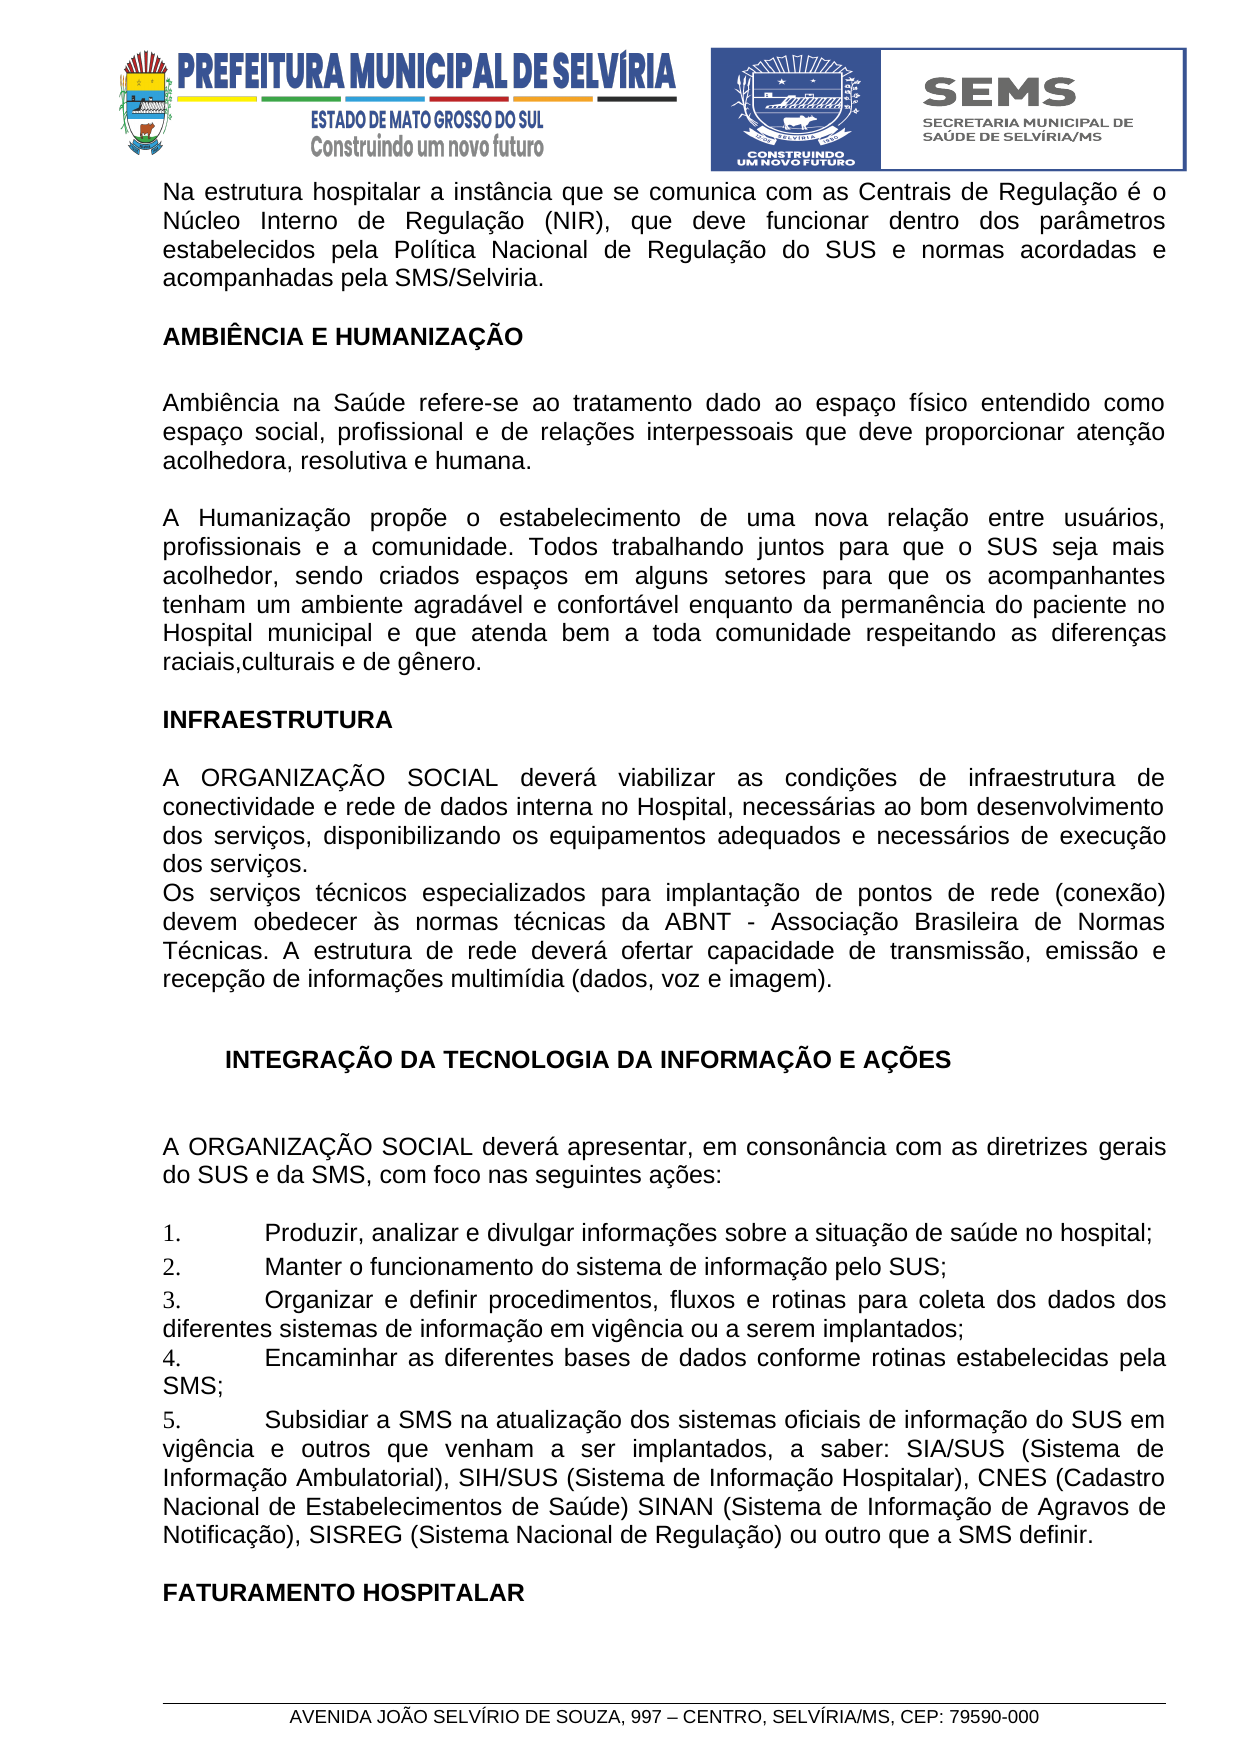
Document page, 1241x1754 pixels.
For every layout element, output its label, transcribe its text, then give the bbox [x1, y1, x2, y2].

text INFRAESTRUTURA [162, 705, 1166, 734]
list Organizar e definir procedimentos, fluxos e rotinas para coleta dos dados dos diferentes sistemas de informação em vigência ou a serem implantados; [162, 1285, 1166, 1342]
list Subsidiar a SMS na atualização dos sistemas oficiais de informação do SUS em vigência e outros que venham a ser implantados, a saber: SIA/SUS (Sistema de Informação Ambulatorial), SIH/SUS (Sistema de Informação Hospitalar), CNES (Cadastro Nacional de Estabelecimentos de Saúde) SINAN (Sistema de Informação de Agravos de Notificação), SISREG (Sistema Nacional de Regulação) ou outro que a SMS definir. [162, 1405, 1166, 1549]
text Na estrutura hospitalar a instância que se comunica com as Centrais de Regulação é o Núcleo Interno de Regulação (NIR), que deve funcionar dentro dos parâmetros estabelecidos pela Política Nacional de Regulação do SUS e normas acordadas e acompanhadas pela SMS/Selviria. [162, 177, 1166, 292]
text A ORGANIZAÇÃO SOCIAL deverá apresentar, em consonância com as diretrizes gerais do SUS e da SMS, com foco nas seguintes ações: [162, 1132, 1166, 1189]
text Ambiência na Saúde refere-se ao tratamento dado ao espaço físico entendido como espaço social, profissional e de relações interpessoais que deve proporcionar atenção acolhedora, resolutiva e humana. [162, 388, 1166, 474]
picture [115, 42, 685, 164]
list Manter o funcionamento do sistema de informação pelo SUS; [162, 1252, 1166, 1281]
text INTEGRAÇÃO DA TECNOLOGIA DA INFORMAÇÃO E AÇÕES [162, 1045, 1166, 1074]
text Os serviços técnicos especializados para implantação de pontos de rede (conexão) devem obedecer às normas técnicas da ABNT - Associação Brasileira de Normas Técnicas. A estrutura de rede deverá ofertar capacidade de transmissão, emissão e recepção de informações multimídia (dados, voz e imagem). [162, 878, 1166, 993]
text FATURAMENTO HOSPITALAR [162, 1578, 1166, 1607]
text A Humanização propõe o estabelecimento de uma nova relação entre usuários, profissionais e a comunidade. Todos trabalhando juntos para que o SUS seja mais acolhedor, sendo criados espaços em alguns setores para que os acompanhantes tenham um ambiente agradável e confortável enquanto da permanência do paciente no Hospital municipal e que atenda bem a toda comunidade respeitando as diferenças raciais,culturais e de gênero. [162, 503, 1166, 676]
list Encaminhar as diferentes bases de dados conforme rotinas estabelecidas pela SMS; [162, 1342, 1166, 1400]
text A ORGANIZAÇÃO SOCIAL deverá viabilizar as condições de infraestrutura de conectividade e rede de dados interna no Hospital, necessárias ao bom desenvolvimento dos serviços, disponibilizando os equipamentos adequados e necessários de execução dos serviços. [162, 763, 1166, 878]
list Produzir, analizar e divulgar informações sobre a situação de saúde no hospital; [162, 1218, 1166, 1247]
text AMBIÊNCIA E HUMANIZAÇÃO [162, 321, 1166, 350]
picture [692, 34, 1205, 185]
